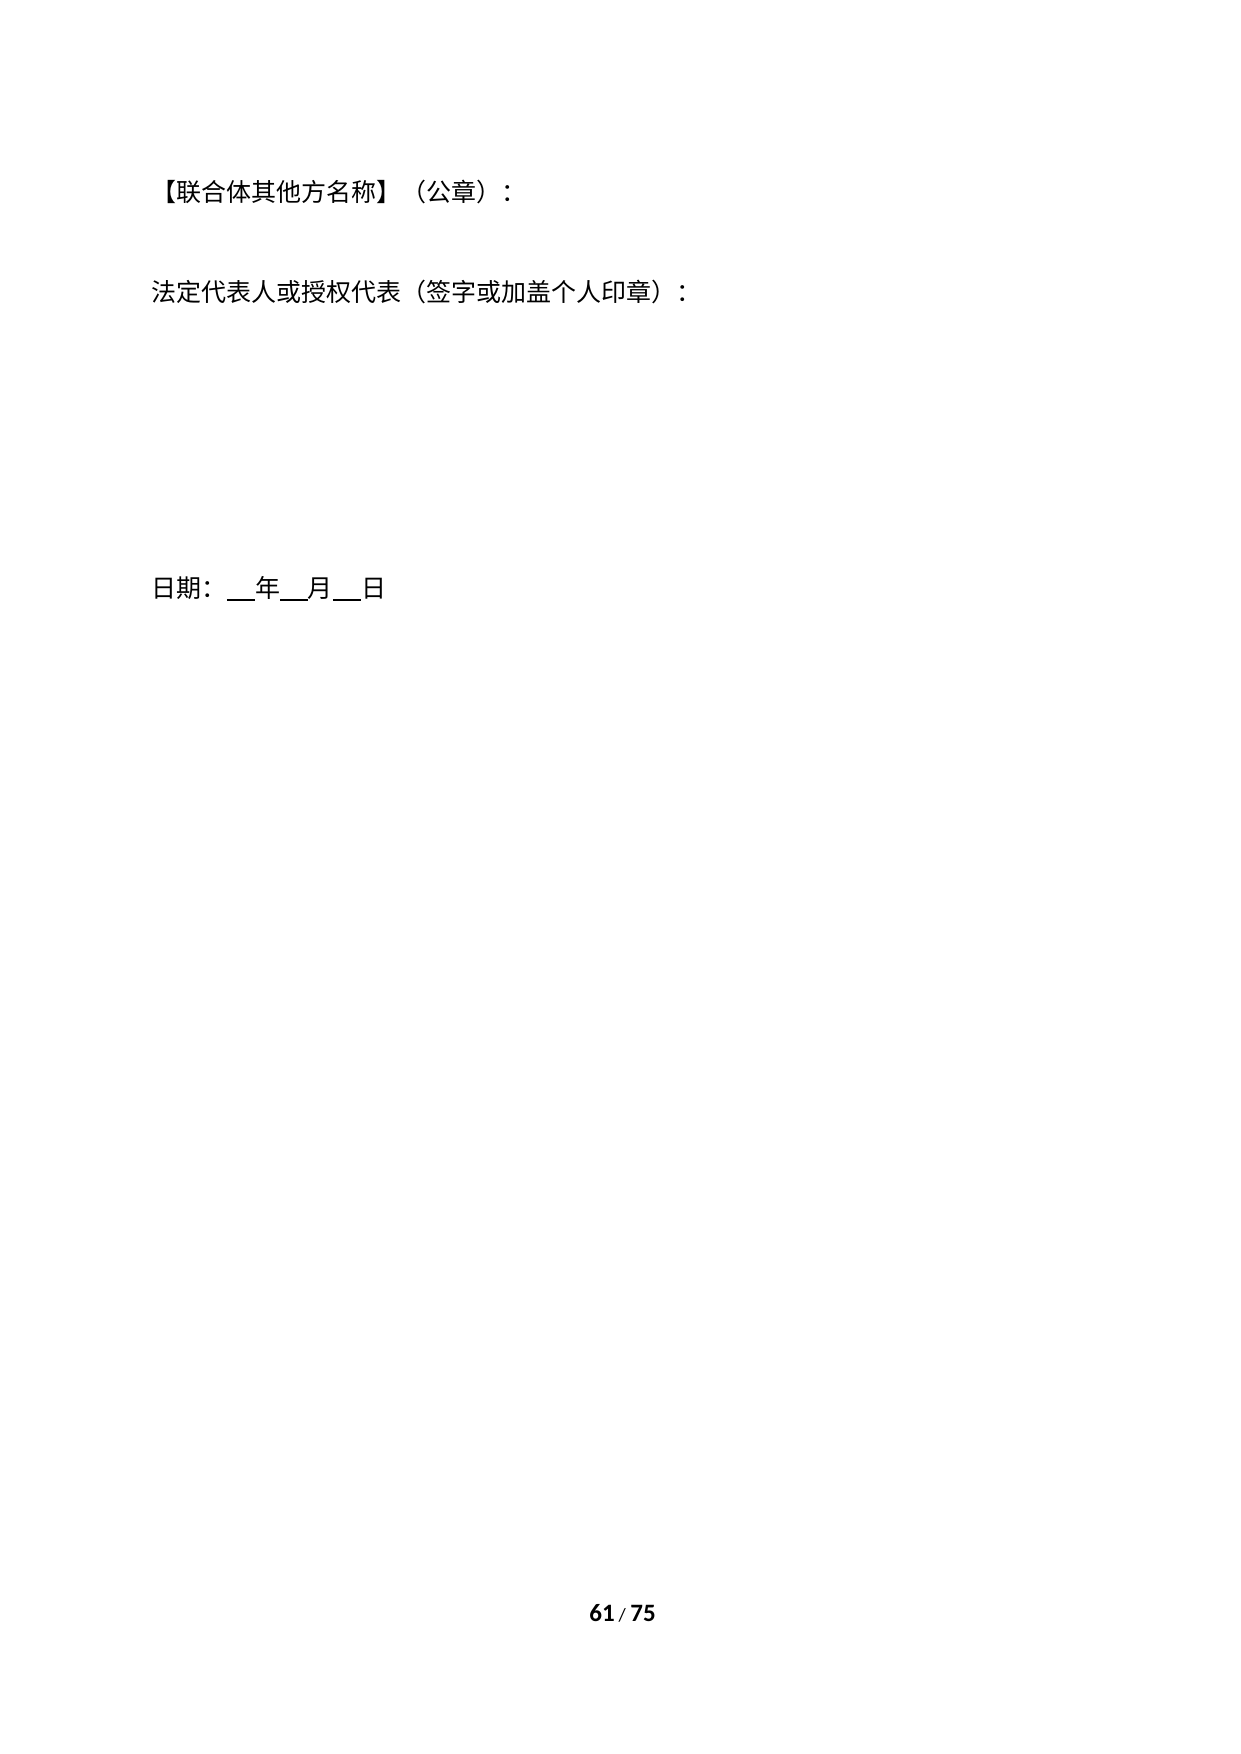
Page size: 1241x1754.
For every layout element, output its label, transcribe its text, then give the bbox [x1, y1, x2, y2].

text 【联合体其他方名称】（公章）： [112, 158, 1128, 223]
text 法定代表人或授权代表（签字或加盖个人印章）： [112, 258, 1128, 323]
text 日期： 年 月 日 [112, 554, 1128, 619]
